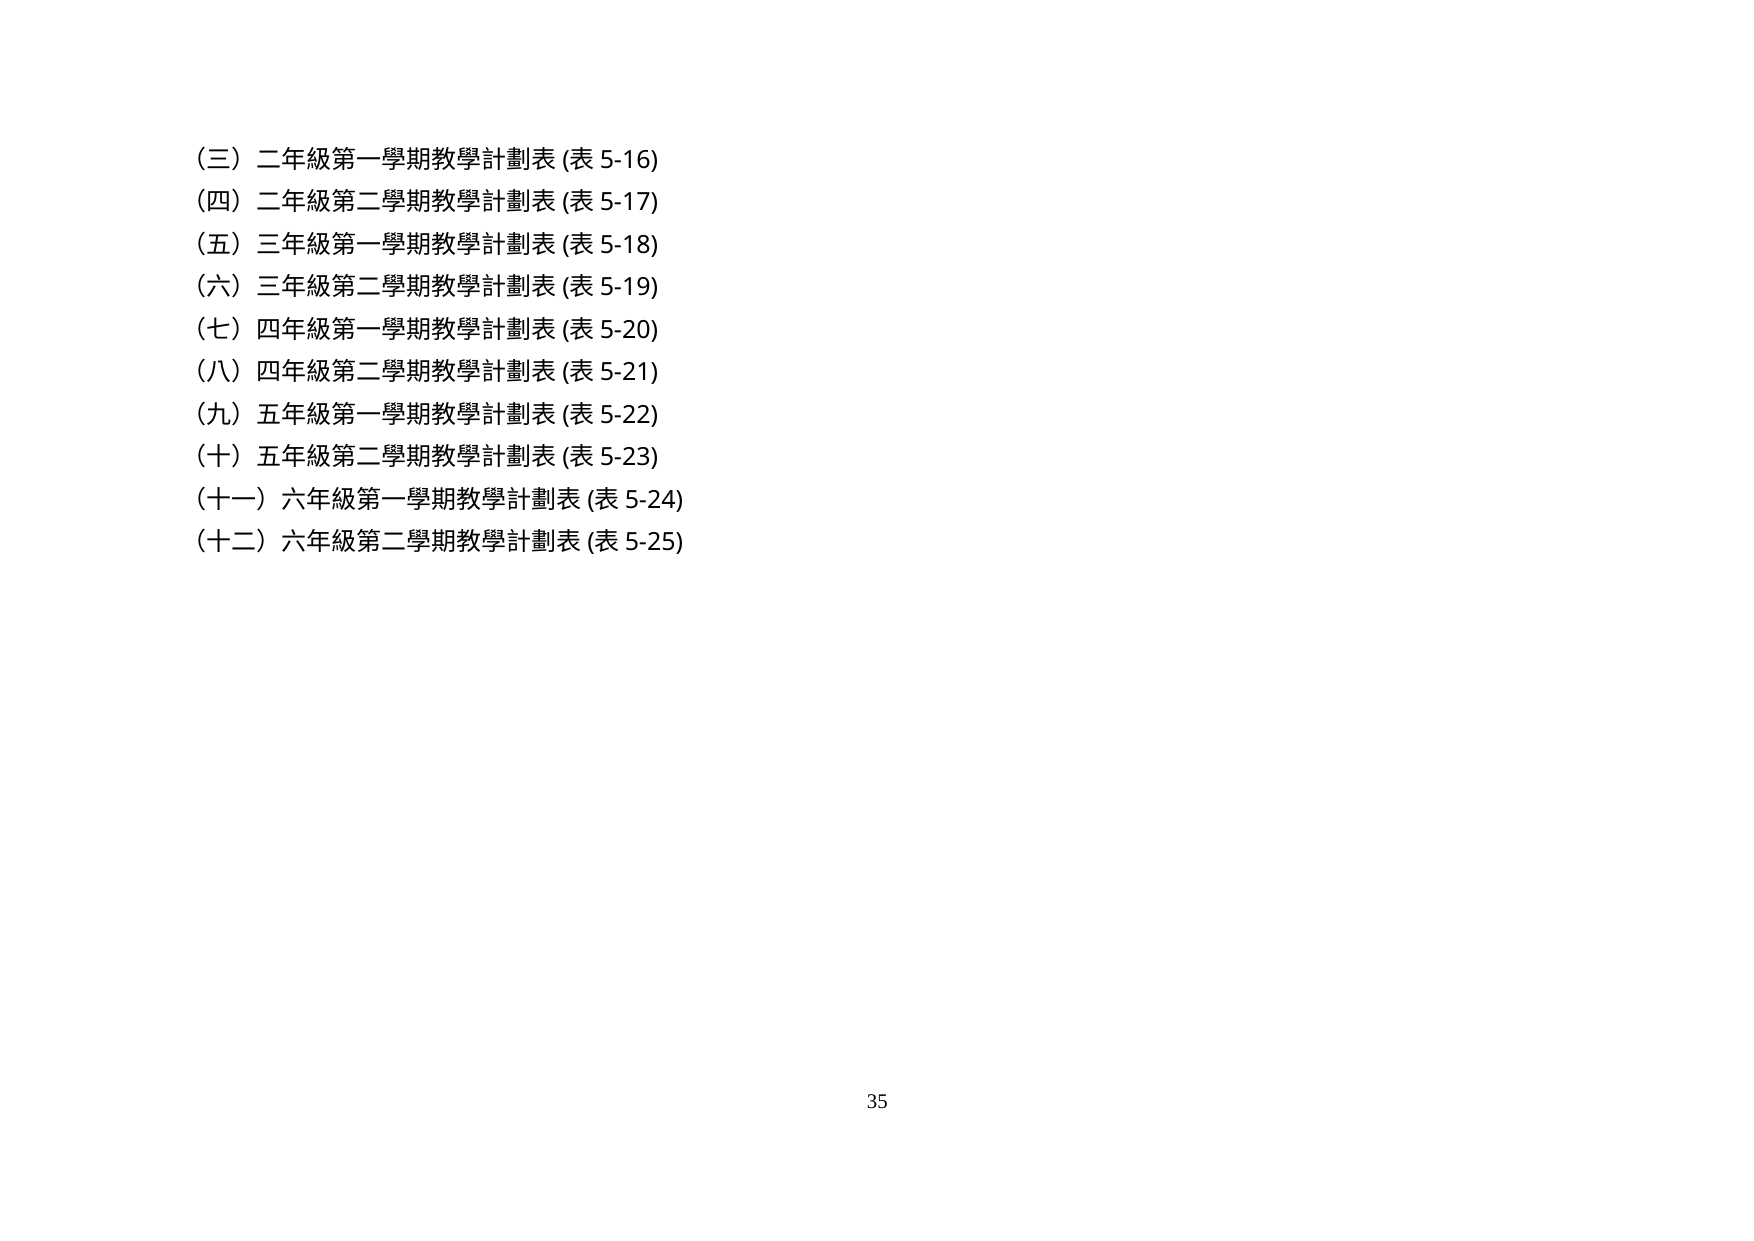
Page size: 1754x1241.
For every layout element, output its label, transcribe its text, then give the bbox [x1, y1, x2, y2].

text （四）二年級第二學期教學計劃表 (表5-17) [181, 181, 1648, 218]
text （三）二年級第一學期教學計劃表 (表5-16) [181, 138, 1648, 176]
text （九）五年級第一學期教學計劃表 (表5-22) [181, 393, 1648, 431]
text （十二）六年級第二學期教學計劃表 (表5-25) [181, 521, 1648, 558]
text （十）五年級第二學期教學計劃表 (表5-23) [181, 436, 1648, 473]
text （六）三年級第二學期教學計劃表 (表5-19) [181, 266, 1648, 303]
text （七）四年級第一學期教學計劃表 (表5-20) [181, 308, 1648, 346]
text （八）四年級第二學期教學計劃表 (表5-21) [181, 351, 1648, 388]
text （十一）六年級第一學期教學計劃表 (表5-24) [181, 478, 1648, 516]
text （五）三年級第一學期教學計劃表 (表5-18) [181, 223, 1648, 261]
